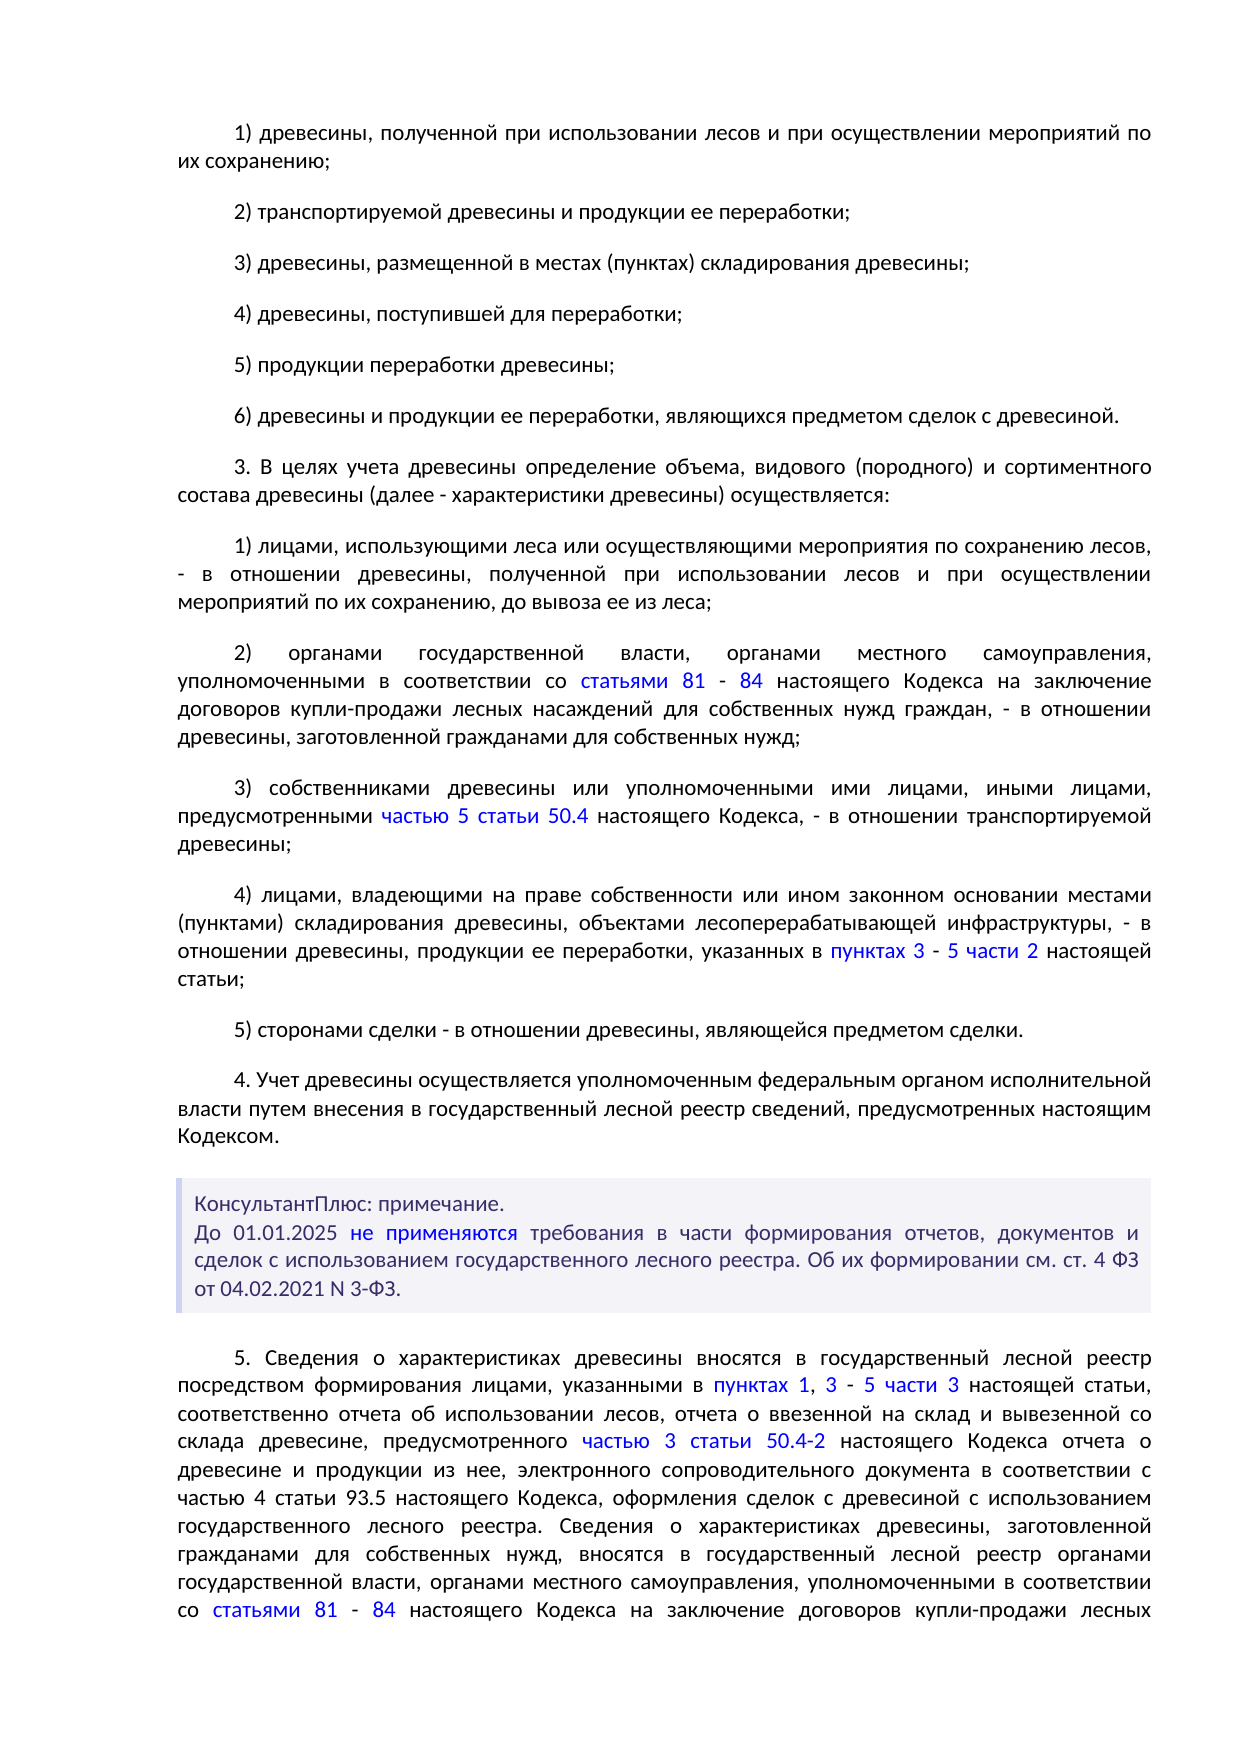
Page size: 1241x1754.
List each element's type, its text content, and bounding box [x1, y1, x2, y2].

text 2) органами государственной власти, органами местного самоуправления, уполномоченными в соответствии со статьями 81 - 84 настоящего Кодекса на заключение договоров купли-продажи лесных насаждений для собственных нужд граждан, - в отношении древесины, заготовленной гражданами для собственных нужд; [177, 638, 1152, 750]
text 1) лицами, использующими леса или осуществляющими мероприятия по сохранению лесов, - в отношении древесины, полученной при использовании лесов и при осуществлении мероприятий по их сохранению, до вывоза ее из леса; [177, 531, 1152, 615]
table_header [176, 1178, 182, 1313]
text 3) собственниками древесины или уполномоченными ими лицами, иными лицами, предусмотренными частью 5 статьи 50.4 настоящего Кодекса, - в отношении транспортируемой древесины; [177, 773, 1152, 857]
text 3. В целях учета древесины определение объема, видового (породного) и сортиментного состава древесины (далее - характеристики древесины) осуществляется: [177, 452, 1152, 508]
text 5) сторонами сделки - в отношении древесины, являющейся предметом сделки. [177, 1015, 1152, 1043]
text 4) лицами, владеющими на праве собственности или ином законном основании местами (пунктами) складирования древесины, объектами лесоперерабатывающей инфраструктуры, - в отношении древесины, продукции ее переработки, указанных в пунктах 3 - 5 части 2 настоящей статьи; [177, 880, 1152, 992]
table_header КонсультантПлюс: примечание. До 01.01.2025 не применяются требования в части формирования отчетов, документов и сделок с использованием государственного лесного реестра. Об их формировании см. ст. 4 ФЗ от 04.02.2021 N 3-ФЗ. [194, 1178, 1139, 1313]
text 4. Учет древесины осуществляется уполномоченным федеральным органом исполнительной власти путем внесения в государственный лесной реестр сведений, предусмотренных настоящим Кодексом. [177, 1066, 1152, 1150]
text 6) древесины и продукции ее переработки, являющихся предметом сделок с древесиной. [177, 401, 1152, 429]
text 5) продукции переработки древесины; [177, 350, 1152, 378]
text 4) древесины, поступившей для переработки; [177, 299, 1152, 327]
text 1) древесины, полученной при использовании лесов и при осуществлении мероприятий по их сохранению; [177, 118, 1152, 174]
table_header [1139, 1178, 1151, 1313]
table_header [182, 1178, 194, 1313]
text 3) древесины, размещенной в местах (пунктах) складирования древесины; [177, 248, 1152, 276]
text 2) транспортируемой древесины и продукции ее переработки; [177, 197, 1152, 225]
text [177, 1343, 1152, 1623]
